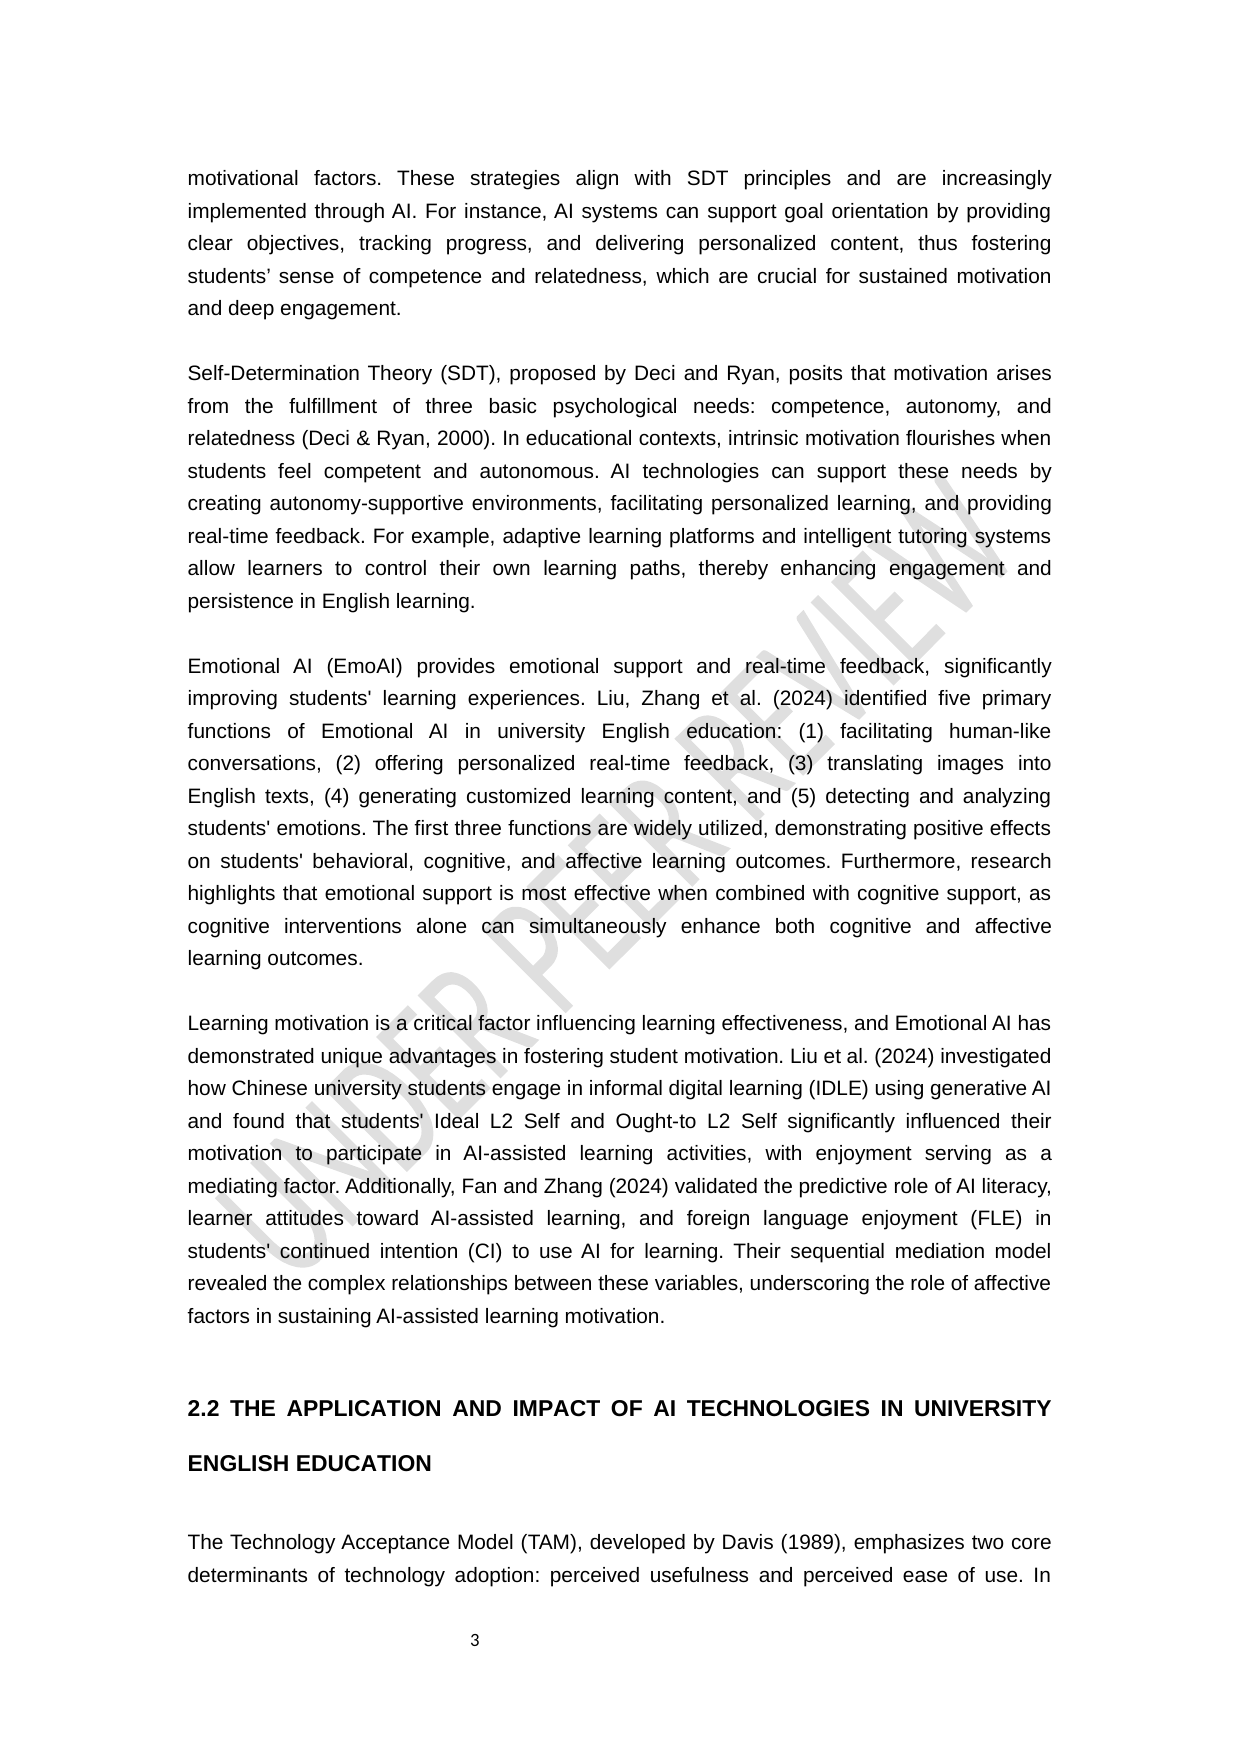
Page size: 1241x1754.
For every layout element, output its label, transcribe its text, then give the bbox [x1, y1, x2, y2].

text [187, 1526, 1053, 1591]
subtitle 2.2 The Application and Impact of AI Technologies in University English Education [187, 1392, 1053, 1480]
text Learning motivation is a critical factor influencing learning effectiveness, and Emotional AI has demonstrated unique advantages in fostering student motivation. Liu et al. (2024) investigated how Chinese university students engage in informal digital learning (IDLE) using generative AI and found that students' Ideal L2 Self and Ought-to L2 Self significantly influenced their motivation to participate in AI-assisted learning activities, with enjoyment serving as a mediating factor. Additionally, Fan and Zhang (2024) validated the predictive role of AI literacy, learner attitudes toward AI-assisted learning, and foreign language enjoyment (FLE) in students' continued intention (CI) to use AI for learning. Their sequential mediation model revealed the complex relationships between these variables, underscoring the role of affective factors in sustaining AI-assisted learning motivation. [187, 1007, 1053, 1332]
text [187, 162, 1053, 324]
text Self-Determination Theory (SDT), proposed by Deci and Ryan, posits that motivation arises from the fulfillment of three basic psychological needs: competence, autonomy, and relatedness (Deci & Ryan, 2000). In educational contexts, intrinsic motivation flourishes when students feel competent and autonomous. AI technologies can support these needs by creating autonomy-supportive environments, facilitating personalized learning, and providing real-time feedback. For example, adaptive learning platforms and intelligent tutoring systems allow learners to control their own learning paths, thereby enhancing engagement and persistence in English learning. [187, 357, 1053, 617]
text Emotional AI (EmoAI) provides emotional support and real-time feedback, significantly improving students' learning experiences. Liu, Zhang et al. (2024) identified five primary functions of Emotional AI in university English education: (1) facilitating human-like conversations, (2) offering personalized real-time feedback, (3) translating images into English texts, (4) generating customized learning content, and (5) detecting and analyzing students' emotions. The first three functions are widely utilized, demonstrating positive effects on students' behavioral, cognitive, and affective learning outcomes. Furthermore, research highlights that emotional support is most effective when combined with cognitive support, as cognitive interventions alone can simultaneously enhance both cognitive and affective learning outcomes. [187, 649, 1053, 974]
